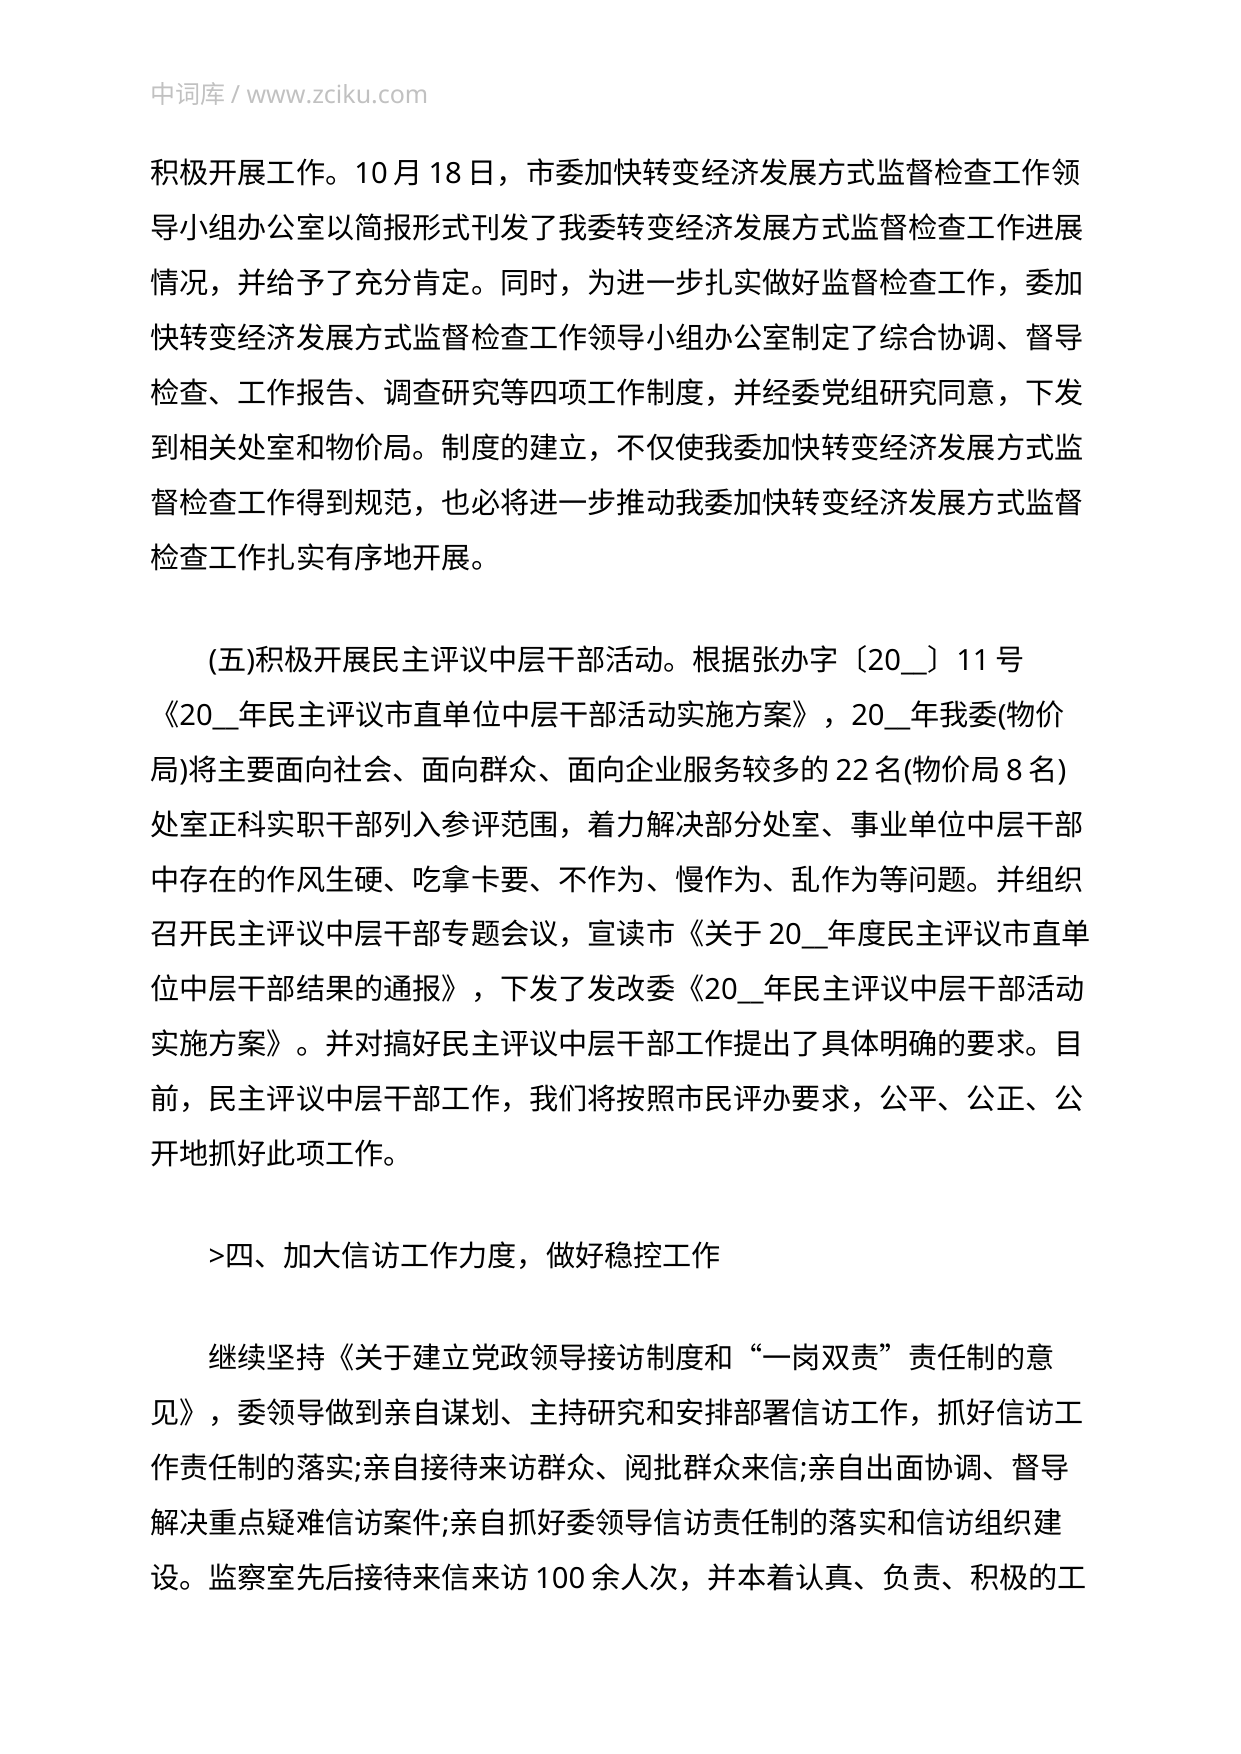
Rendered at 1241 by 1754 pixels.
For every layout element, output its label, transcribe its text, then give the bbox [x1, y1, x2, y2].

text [150, 150, 1090, 577]
text (五)积极开展民主评议中层干部活动。根据张办字〔20__〕11号《20__年民主评议市直单位中层干部活动实施方案》，20__年我委(物价局)将主要面向社会、面向群众、面向企业服务较多的22名(物价局8名)处室正科实职干部列入参评范围，着力解决部分处室、事业单位中层干部中存在的作风生硬、吃拿卡要、不作为、慢作为、乱作为等问题。并组织召开民主评议中层干部专题会议，宣读市《关于20__年度民主评议市直单位中层干部结果的通报》，下发了发改委《20__年民主评议中层干部活动实施方案》。并对搞好民主评议中层干部工作提出了具体明确的要求。目前，民主评议中层干部工作，我们将按照市民评办要求，公平、公正、公开地抓好此项工作。 [150, 636, 1090, 1173]
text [150, 1334, 1090, 1597]
text >四、加大信访工作力度，做好稳控工作 [150, 1232, 1090, 1275]
